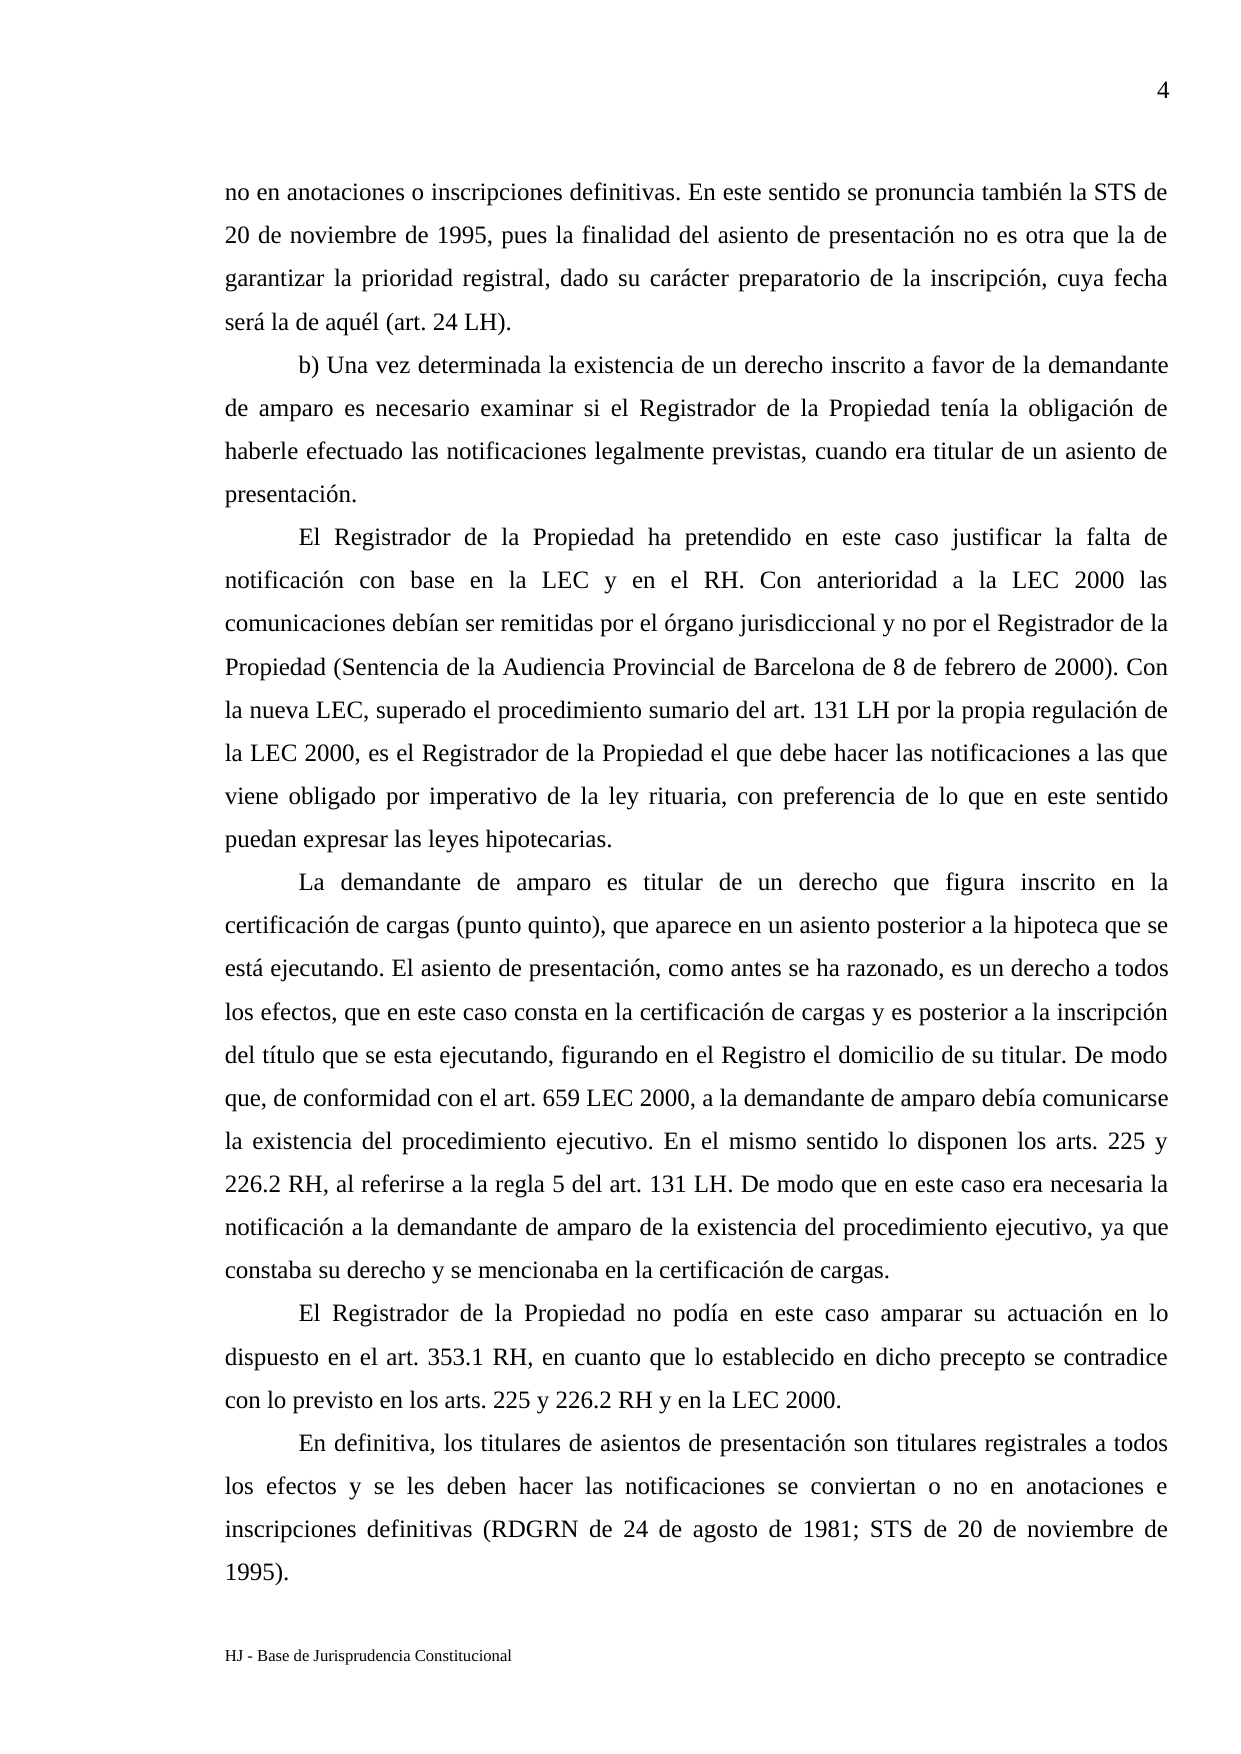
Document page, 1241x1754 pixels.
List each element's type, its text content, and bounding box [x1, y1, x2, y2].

text La demandante de amparo es titular de un derecho que figura inscrito en la certificación de cargas (punto quinto), que aparece en un asiento posterior a la hipoteca que se está ejecutando. El asiento de presentación, como antes se ha razonado, es un derecho a todos los efectos, que en este caso consta en la certificación de cargas y es posterior a la inscripción del título que se esta ejecutando, figurando en el Registro el domicilio de su titular. De modo que, de conformidad con el art. 659 LEC 2000, a la demandante de amparo debía comunicarse la existencia del procedimiento ejecutivo. En el mismo sentido lo disponen los arts. 225 y 226.2 RH, al referirse a la regla 5 del art. 131 LH. De modo que en este caso era necesaria la notificación a la demandante de amparo de la existencia del procedimiento ejecutivo, ya que constaba su derecho y se mencionaba en la certificación de cargas. [224, 867, 1169, 1284]
text En definitiva, los titulares de asientos de presentación son titulares registrales a todos los efectos y se les deben hacer las notificaciones se conviertan o no en anotaciones e inscripciones definitivas (RDGRN de 24 de agosto de 1981; STS de 20 de noviembre de 1995). [224, 1428, 1169, 1586]
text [224, 177, 1169, 335]
text El Registrador de la Propiedad no podía en este caso amparar su actuación en lo dispuesto en el art. 353.1 RH, en cuanto que lo establecido en dicho precepto se contradice con lo previsto en los arts. 225 y 226.2 RH y en la LEC 2000. [224, 1298, 1169, 1413]
text b) Una vez determinada la existencia de un derecho inscrito a favor de la demandante de amparo es necesario examinar si el Registrador de la Propiedad tenía la obligación de haberle efectuado las notificaciones legalmente previstas, cuando era titular de un asiento de presentación. [224, 350, 1169, 508]
text El Registrador de la Propiedad ha pretendido en este caso justificar la falta de notificación con base en la LEC y en el RH. Con anterioridad a la LEC 2000 las comunicaciones debían ser remitidas por el órgano jurisdiccional y no por el Registrador de la Propiedad (Sentencia de la Audiencia Provincial de Barcelona de 8 de febrero de 2000). Con la nueva LEC, superado el procedimiento sumario del art. 131 LH por la propia regulación de la LEC 2000, es el Registrador de la Propiedad el que debe hacer las notificaciones a las que viene obligado por imperativo de la ley rituaria, con preferencia de lo que en este sentido puedan expresar las leyes hipotecarias. [224, 522, 1169, 853]
